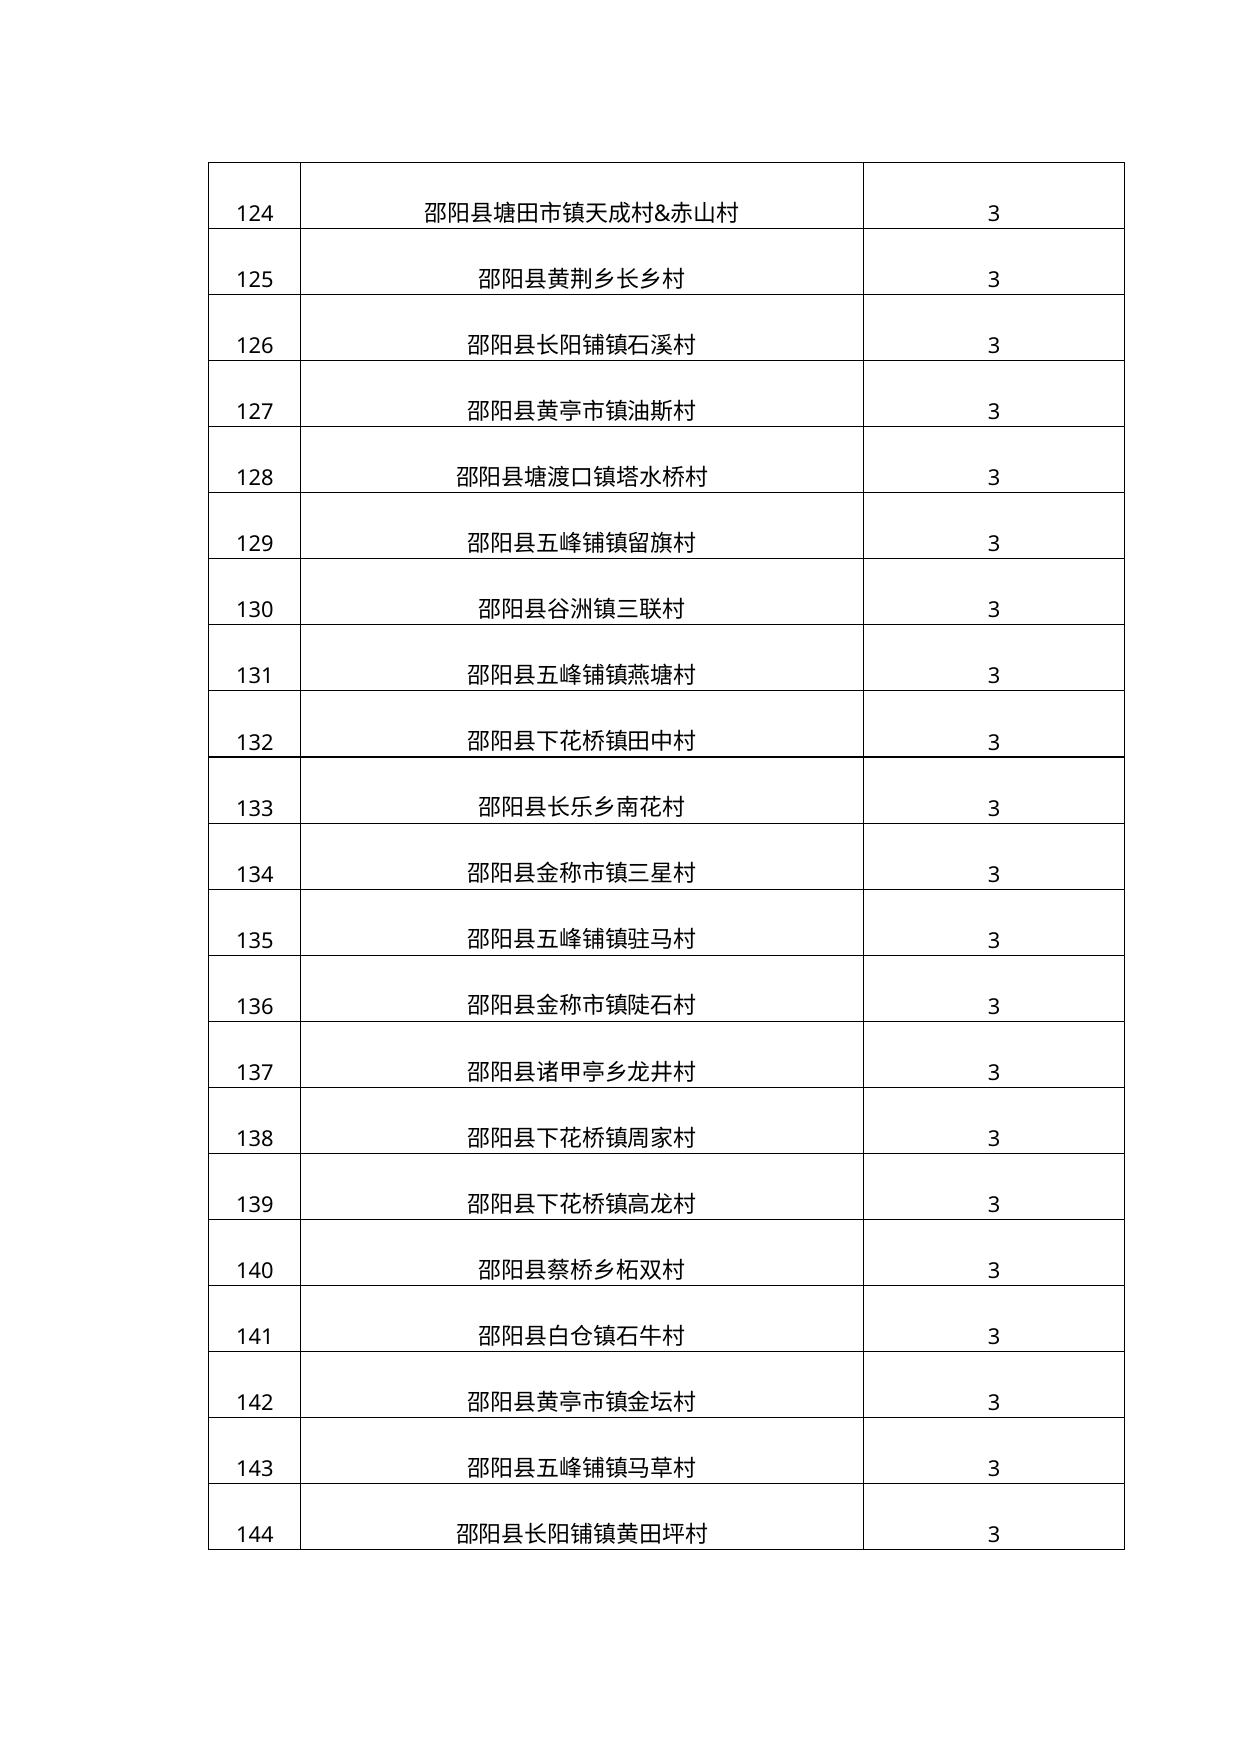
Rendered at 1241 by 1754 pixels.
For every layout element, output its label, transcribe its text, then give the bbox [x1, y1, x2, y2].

table_cell 129 [209, 493, 300, 558]
table_cell 140 [209, 1220, 300, 1285]
table_cell 134 [209, 824, 300, 888]
table_cell 3 [864, 1220, 1124, 1285]
table_cell 137 [209, 1022, 300, 1087]
table_cell 3 [864, 1022, 1124, 1087]
table_cell 3 [864, 824, 1124, 888]
table_cell 3 [864, 493, 1124, 558]
table_cell 3 [864, 559, 1124, 624]
table_cell 3 [864, 1418, 1124, 1483]
table_cell 143 [209, 1418, 300, 1483]
table_cell 136 [209, 956, 300, 1021]
table_cell 130 [209, 559, 300, 624]
table_cell 3 [864, 427, 1124, 492]
table_cell 邵阳县黄亭市镇油斯村 [301, 361, 863, 426]
table_cell 邵阳县五峰铺镇燕塘村 [301, 625, 863, 690]
table_cell 邵阳县黄亭市镇金坛村 [301, 1352, 863, 1417]
table_cell 3 [864, 1154, 1124, 1219]
table_cell 142 [209, 1352, 300, 1417]
table_cell 邵阳县诸甲亭乡龙井村 [301, 1022, 863, 1087]
table_cell 3 [864, 295, 1124, 360]
table_cell 邵阳县下花桥镇周家村 [301, 1088, 863, 1153]
table_cell 126 [209, 295, 300, 360]
table_cell 3 [864, 1088, 1124, 1153]
table_cell 139 [209, 1154, 300, 1219]
table_cell 133 [209, 758, 300, 822]
table_cell 3 [864, 163, 1124, 228]
table_cell 3 [864, 1352, 1124, 1417]
table_cell 3 [864, 361, 1124, 426]
table_cell 邵阳县白仓镇石牛村 [301, 1286, 863, 1351]
table_cell 邵阳县长乐乡南花村 [301, 758, 863, 822]
table_cell 邵阳县塘渡口镇塔水桥村 [301, 427, 863, 492]
table_cell 125 [209, 229, 300, 294]
table_cell 邵阳县五峰铺镇马草村 [301, 1418, 863, 1483]
table_cell 135 [209, 890, 300, 954]
table_cell 邵阳县长阳铺镇石溪村 [301, 295, 863, 360]
table_cell 3 [864, 956, 1124, 1021]
table_cell 邵阳县金称市镇三星村 [301, 824, 863, 888]
table_cell 邵阳县塘田市镇天成村&赤山村 [301, 163, 863, 228]
table_cell 邵阳县下花桥镇田中村 [301, 691, 863, 756]
table_cell 132 [209, 691, 300, 756]
table_cell 128 [209, 427, 300, 492]
table_cell 邵阳县黄荆乡长乡村 [301, 229, 863, 294]
table_cell 144 [209, 1484, 300, 1549]
table_cell 138 [209, 1088, 300, 1153]
table_cell 131 [209, 625, 300, 690]
table_cell 邵阳县五峰铺镇驻马村 [301, 890, 863, 954]
table_cell 124 [209, 163, 300, 228]
table_cell 127 [209, 361, 300, 426]
table_cell 3 [864, 758, 1124, 822]
table_cell 3 [864, 691, 1124, 756]
table_cell 邵阳县五峰铺镇留旗村 [301, 493, 863, 558]
table_cell 邵阳县蔡桥乡柘双村 [301, 1220, 863, 1285]
table_cell 141 [209, 1286, 300, 1351]
table_cell 邵阳县谷洲镇三联村 [301, 559, 863, 624]
table_cell 3 [864, 1484, 1124, 1549]
table_cell 3 [864, 890, 1124, 954]
table_cell 3 [864, 625, 1124, 690]
table_cell 邵阳县下花桥镇高龙村 [301, 1154, 863, 1219]
table_cell 3 [864, 229, 1124, 294]
table_cell 邵阳县金称市镇陡石村 [301, 956, 863, 1021]
table_cell 邵阳县长阳铺镇黄田坪村 [301, 1484, 863, 1549]
table_cell 3 [864, 1286, 1124, 1351]
